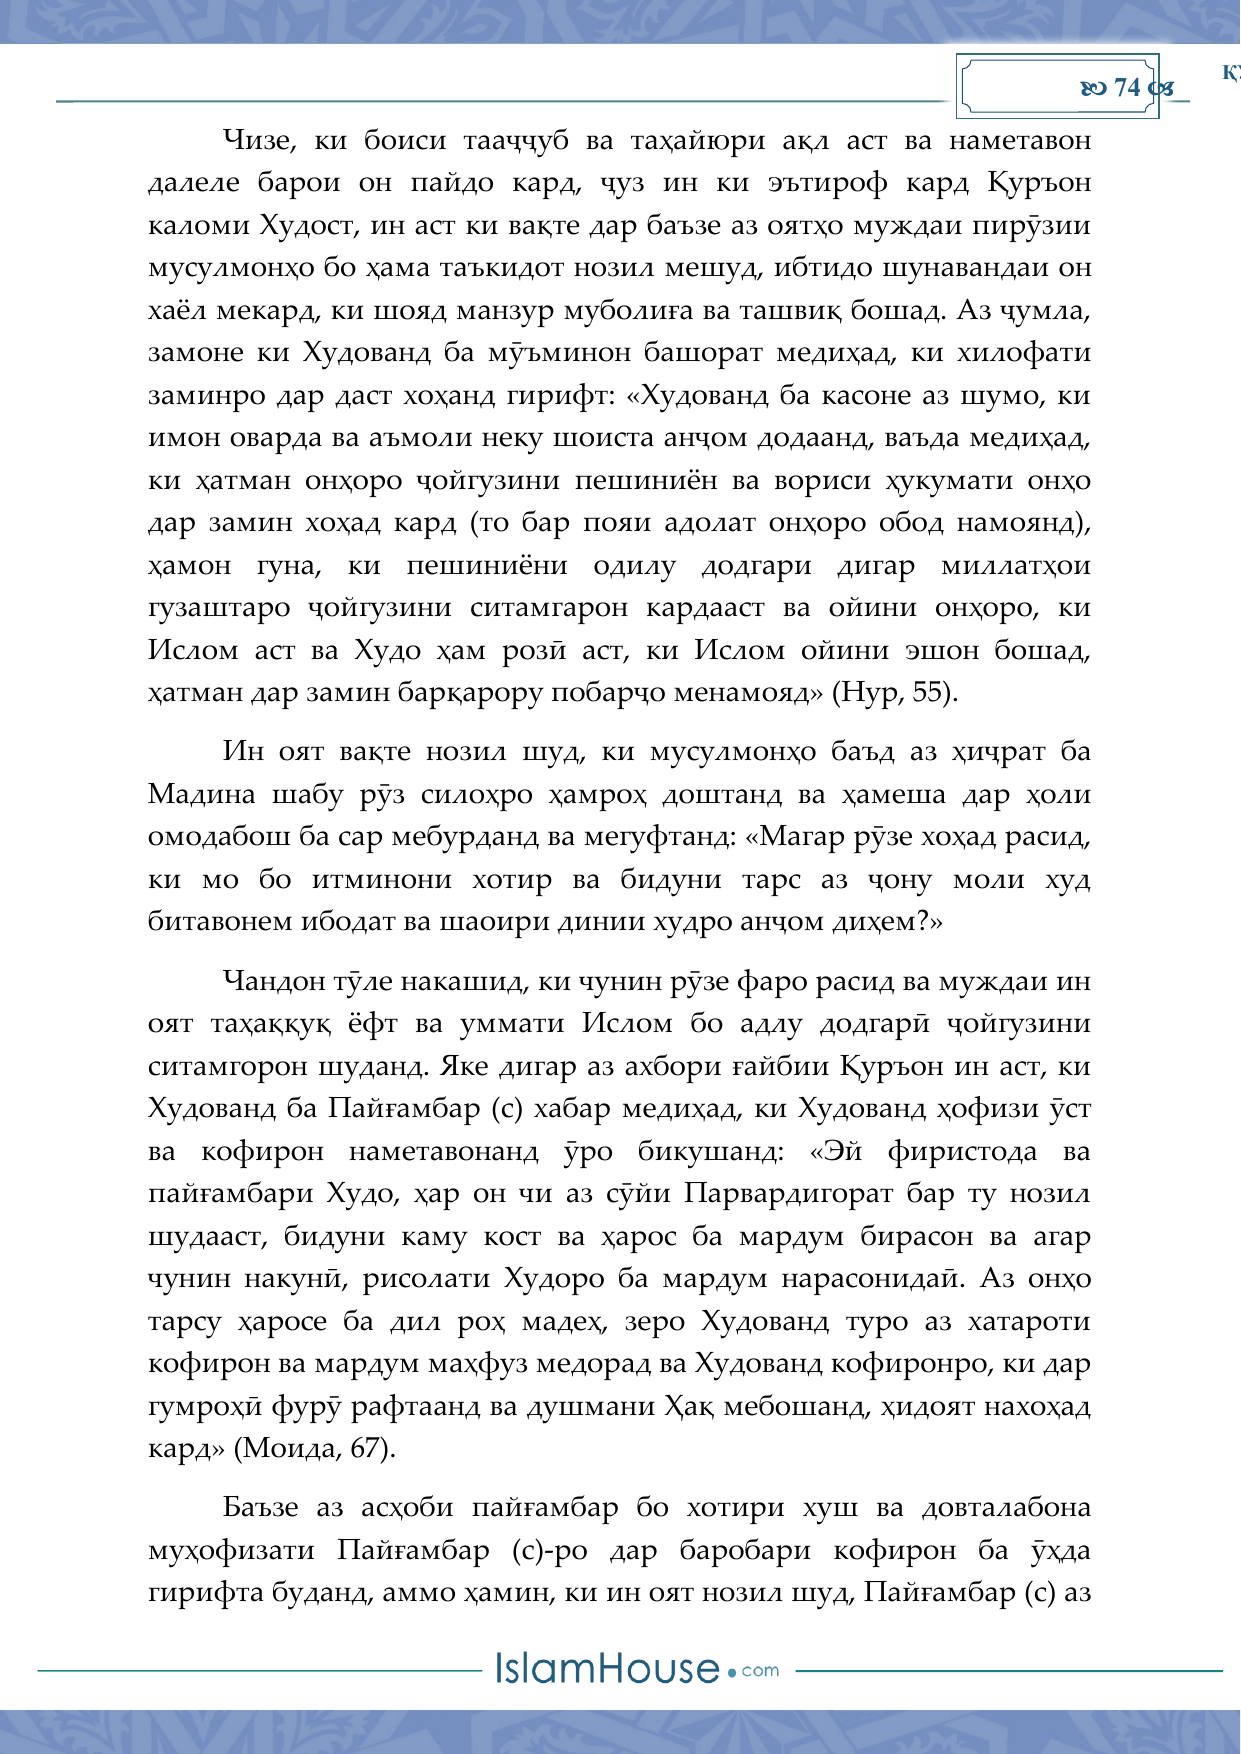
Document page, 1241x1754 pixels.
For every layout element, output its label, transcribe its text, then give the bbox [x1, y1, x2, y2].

text Ин оят вақте нозил шуд, ки мусулмонҳо баъд аз ҳиҷрат ба Мадина шабу рӯз силоҳро ҳамроҳ доштанд ва ҳамеша дар ҳоли омодабош ба сар мебурданд ва мегуфтанд: «Магар рӯзе хоҳад расид, ки мо бо итминони хотир ва бидуни тарс аз ҷону моли худ битавонем ибодат ва шаоири динии худро анҷом диҳем?» [148, 730, 1092, 939]
text Чандон тӯле накашид, ки чунин рӯзе фаро расид ва муждаи ин оят таҳаққуқ ёфт ва уммати Ислом бо адлу додгарӣ ҷойгузини ситамгорон шуданд. Яке дигар аз ахбори ғайбии Қуръон ин аст, ки Худованд ба Пайғамбар (с) хабар медиҳад, ки Худованд ҳофизи ӯст ва кофирон наметавонанд ӯро бикушанд: «Эй фиристода ва пайғамбари Худо, ҳар он чи аз сӯйи Парвардигорат бар ту нозил шудааст, бидуни каму кост ва ҳарос ба мардум бирасон ва агар чунин накунӣ, рисолати Худоро ба мардум нарасонидаӣ. Аз онҳо тарсу ҳаросе ба дил роҳ мадеҳ, зеро Худованд туро аз хатароти кофирон ва мардум маҳфуз медорад ва Худованд кофиронро, ки дар гумроҳӣ фурӯ рафтаанд ва душмани Ҳақ мебошанд, ҳидоят нахоҳад кард» (Моида, 67). [148, 959, 1092, 1466]
picture [28, 1645, 483, 1691]
picture [487, 1646, 1224, 1691]
text Чизе, ки боиси тааҷҷуб ва таҳайюри ақл аст ва наметавон далеле барои он пайдо кард, ҷуз ин ки эътироф кард Қуръон каломи Худост, ин аст ки вақте дар баъзе аз оятҳо муждаи пирӯзии мусулмонҳо бо ҳама таъкидот нозил мешуд, ибтидо шунавандаи он хаёл мекард, ки шояд манзур муболиға ва ташвиқ бошад. Аз ҷумла, замоне ки Худованд ба мӯъминон башорат медиҳад, ки хилофати заминро дар даст хоҳанд гирифт: «Худованд ба касоне аз шумо, ки имон оварда ва аъмоли неку шоиста анҷом додаанд, ваъда медиҳад, ки ҳатман онҳоро ҷойгузини пешиниён ва вориси ҳукумати онҳо дар замин хоҳад кард (то бар пояи адолат онҳоро обод намоянд), ҳамон гуна, ки пешиниёни одилу додгари дигар миллатҳои гузаштаро ҷойгузини ситамгарон кардааст ва ойини онҳоро, ки Ислом аст ва Худо ҳам розӣ аст, ки Ислом ойини эшон бошад, ҳатман дар замин барқарору побарҷо менамояд» (Нур, 55). [148, 118, 1092, 710]
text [148, 1486, 1092, 1610]
